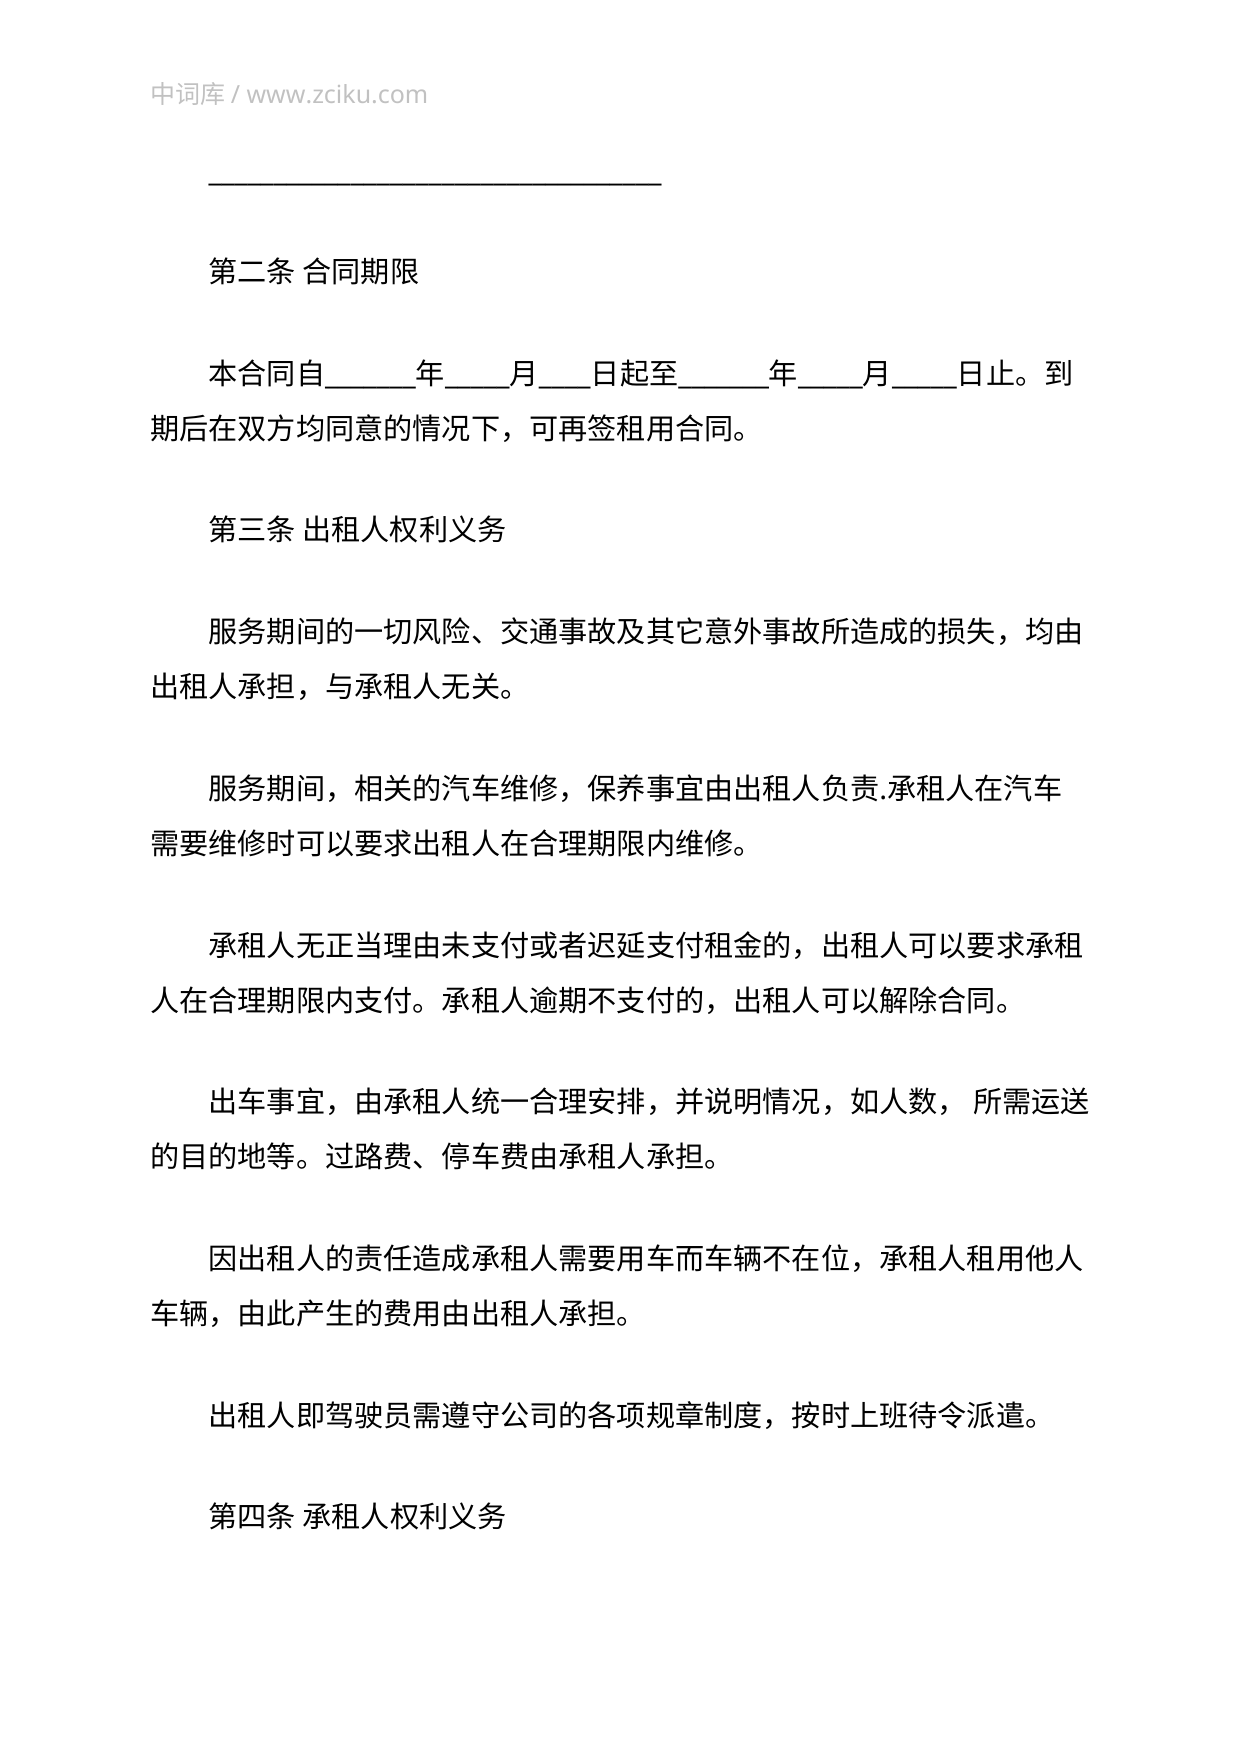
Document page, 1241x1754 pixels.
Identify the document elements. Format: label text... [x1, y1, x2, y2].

text 第二条 合同期限 [150, 248, 1090, 291]
text 因出租人的责任造成承租人需要用车而车辆不在位，承租人租用他人车辆，由此产生的费用由出租人承担。 [150, 1236, 1090, 1333]
text 服务期间的一切风险、交通事故及其它意外事故所造成的损失，均由出租人承担，与承租人无关。 [150, 609, 1090, 706]
text 第三条 出租人权利义务 [150, 507, 1090, 549]
text 出租人即驾驶员需遵守公司的各项规章制度，按时上班待令派遣。 [150, 1392, 1090, 1434]
text 本合同自_______年_____月____日起至_______年_____月_____日止。到期后在双方均同意的情况下，可再签租用合同。 [150, 350, 1090, 447]
text 承租人无正当理由未支付或者迟延支付租金的，出租人可以要求承租人在合理期限内支付。承租人逾期不支付的，出租人可以解除合同。 [150, 922, 1090, 1019]
text ___________________________________ [150, 150, 1090, 190]
text 第四条 承租人权利义务 [150, 1494, 1090, 1536]
text 出车事宜，由承租人统一合理安排，并说明情况，如人数， 所需运送的目的地等。过路费、停车费由承租人承担。 [150, 1079, 1090, 1176]
text 服务期间，相关的汽车维修，保养事宜由出租人负责.承租人在汽车需要维修时可以要求出租人在合理期限内维修。 [150, 765, 1090, 863]
